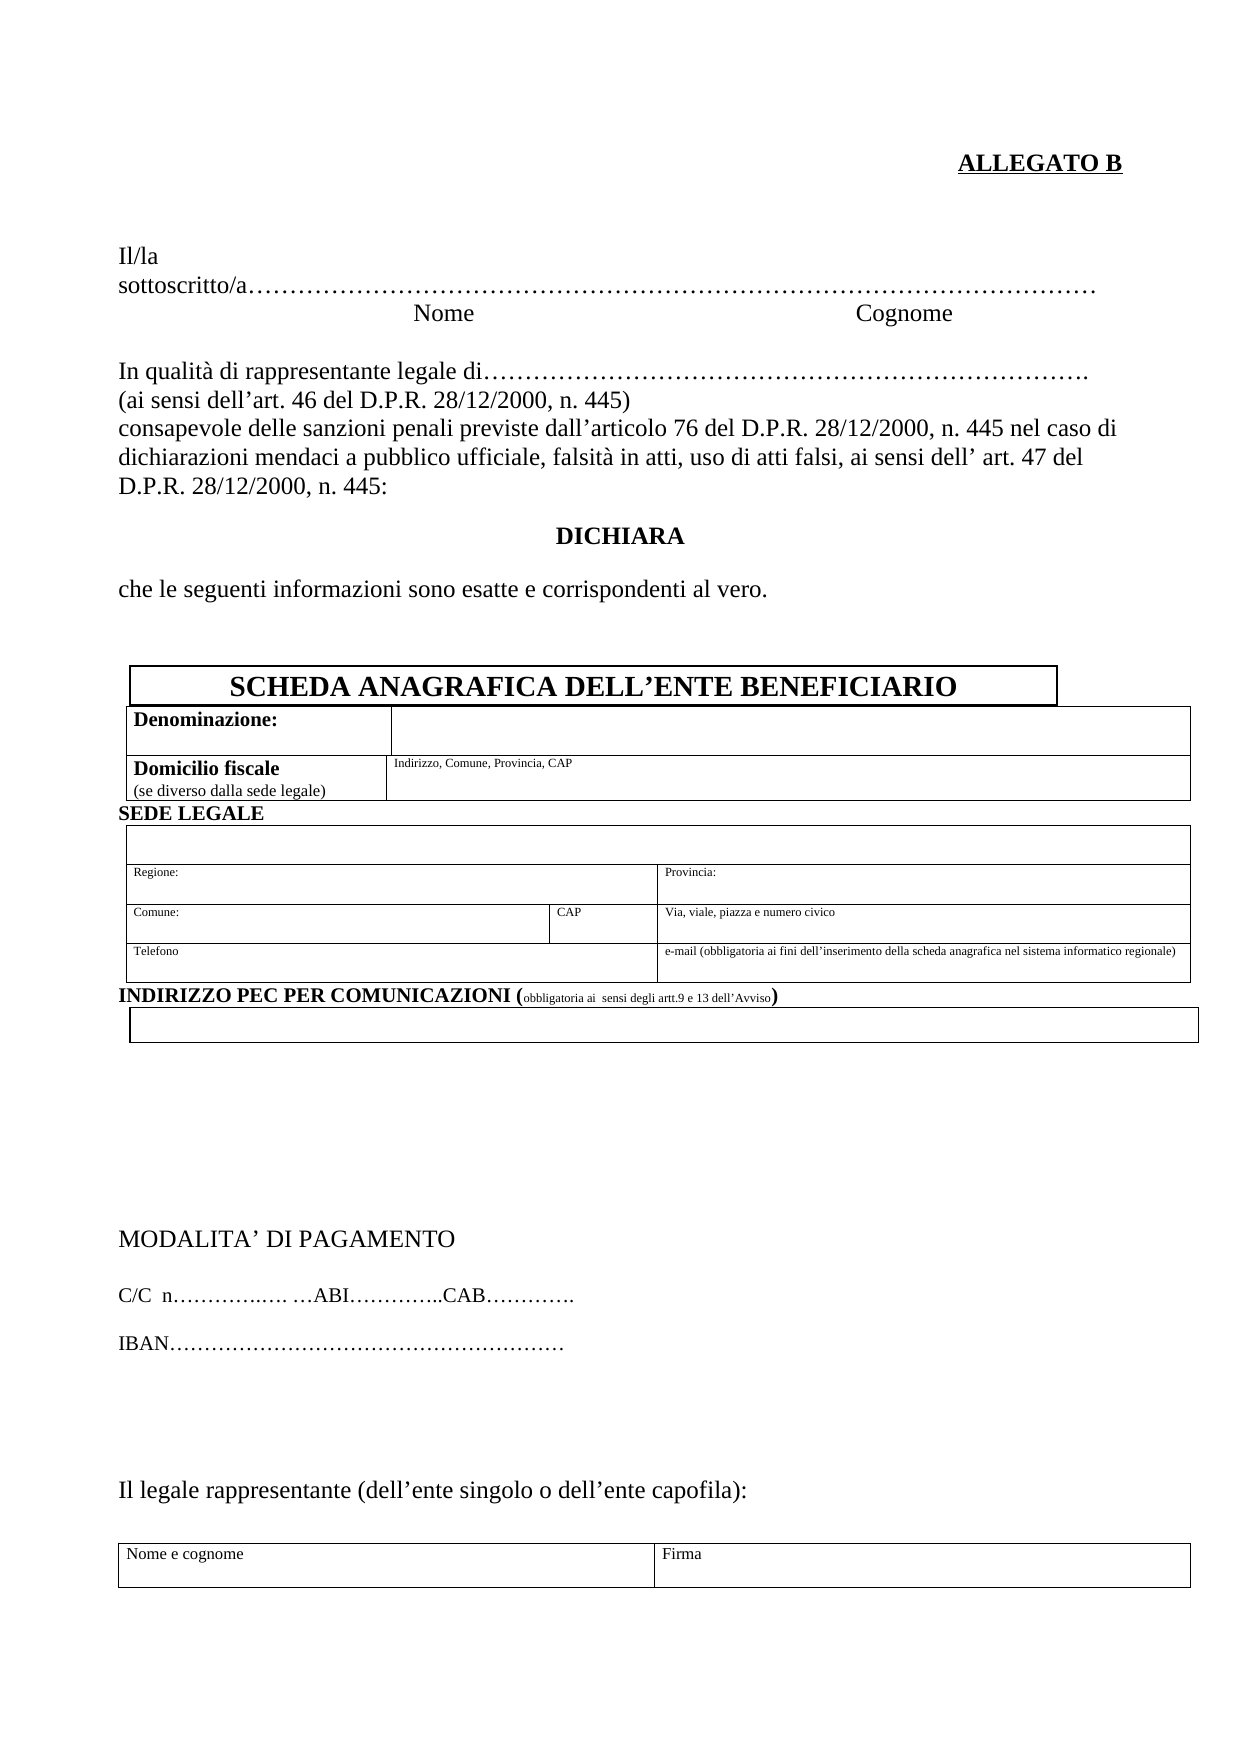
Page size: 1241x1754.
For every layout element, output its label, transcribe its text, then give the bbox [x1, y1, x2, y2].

text MODALITA’ DI PAGAMENTO [118, 1224, 1122, 1253]
table_cell e-mail (obbligatoria ai fini dell’inserimento della scheda anagrafica nel sistema informatico regionale) [658, 944, 1190, 982]
text ALLEGATO B [118, 148, 1122, 176]
table_cell Via, viale, piazza e numero civico [658, 905, 1190, 943]
text Nome Cognome [118, 298, 1122, 327]
table_cell Provincia: [658, 865, 1190, 903]
text Il legale rappresentante (dell’ente singolo o dell’ente capofila): [118, 1476, 1122, 1504]
table_header [392, 707, 1190, 755]
text IBAN………………………………………………… [118, 1331, 1122, 1355]
table_cell Telefono [127, 944, 657, 982]
text consapevole delle sanzioni penali previste dall’articolo 76 del D.P.R. 28/12/2000, n. 445 nel caso di dichiarazioni mendaci a pubblico ufficiale, falsità in atti, uso di atti falsi, ai sensi dell’ art. 47 del D.P.R. 28/12/2000, n. 445: [118, 413, 1122, 500]
table_cell Comune: [127, 905, 549, 943]
table_header Nome e cognome [119, 1544, 654, 1587]
table_header [127, 826, 1190, 864]
text SCHEDA Anagrafica dell’ente beneficiario [131, 667, 1056, 704]
text (ai sensi dell’art. 46 del D.P.R. 28/12/2000, n. 445) [118, 385, 1122, 413]
table_cell CAP [550, 905, 657, 943]
text DICHIARA [118, 521, 1122, 550]
table_cell Regione: [127, 865, 657, 903]
table_header [131, 1008, 1198, 1042]
text che le seguenti informazioni sono esatte e corrispondenti al vero. [118, 574, 1122, 603]
table_cell Indirizzo, Comune, Provincia, CAP [387, 756, 1190, 799]
text Il/la sottoscritto/a………………………………………………………………………………………… [118, 241, 1122, 298]
text In qualità di rappresentante legale di………………………………………………………………. [118, 356, 1122, 385]
text INDIRIZZO PEC PER COMUNICAZIONI (obbligatoria ai sensi degli artt.9 e 13 dell’Avviso) [118, 983, 1122, 1007]
text SEDE LEGALE [118, 801, 1122, 824]
table_header Denominazione: [127, 707, 391, 755]
text C/C n………….…. …ABI…………..CAB…………. [118, 1283, 1122, 1307]
table_cell Domicilio fiscale (se diverso dalla sede legale) [127, 756, 386, 799]
table_header Firma [655, 1544, 1190, 1587]
